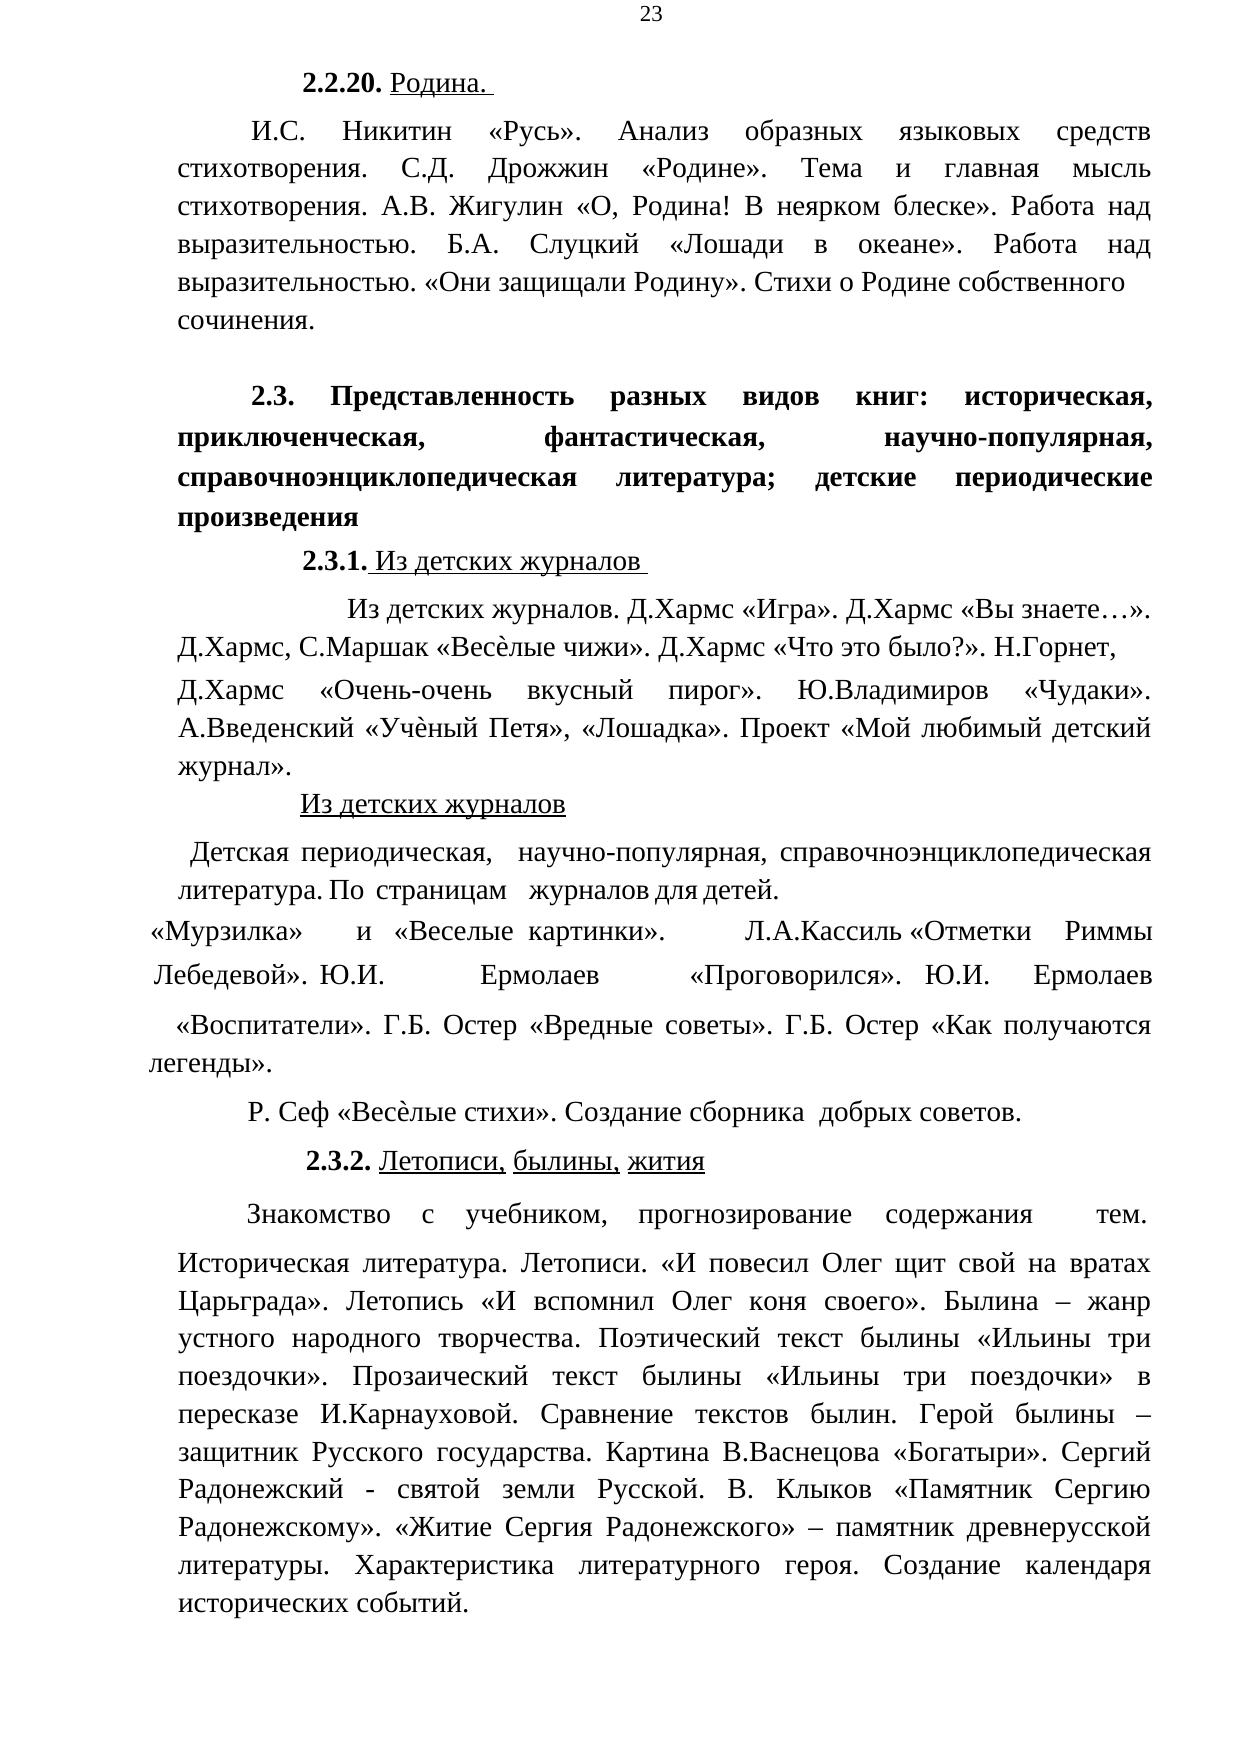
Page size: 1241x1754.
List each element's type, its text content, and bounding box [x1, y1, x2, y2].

text Из детских журналов. Д.Хармс «Игра». Д.Хармс «Вы знаете…». [150, 592, 1151, 625]
text 2.3. Представленность разных видов книг: историческая, приключенческая, фантастическая, научно-популярная, справочноэнциклопедическая литература; детские периодические произведения [177, 378, 1153, 533]
text 2.2.20. Родина. [148, 65, 1153, 98]
text Р. Сеф «Весѐлые стихи». Создание сборника добрых советов. [148, 1094, 1153, 1128]
text Детская периодическая, научно-популярная, справочноэнциклопедическая литература. По страницам журналов для детей. [177, 834, 1152, 906]
text И.С. Никитин «Русь». Анализ образных языковых средств стихотворения. С.Д. Дрожжин «Родине». Тема и главная мысль стихотворения. А.В. Жигулин «О, Родина! В неярком блеске». Работа над выразительностью. Б.А. Слуцкий «Лошади в океане». Работа над выразительностью. «Они защищали Родину». Стихи о Родине собственного [177, 113, 1152, 298]
text «Воспитатели». Г.Б. Остер «Вредные советы». Г.Б. Остер «Как получаются легенды». [148, 1007, 1152, 1078]
text 2.3.2. Летописи, былины, жития [148, 1143, 1153, 1176]
text Историческая литература. Летописи. «И повесил Олег щит свой на вратах Царьграда». Летопись «И вспомнил Олег коня своего». Былина – жанр устного народного творчества. Поэтический текст былины «Ильины три поездочки». Прозаический текст былины «Ильины три поездочки» в пересказе И.Карнауховой. Сравнение текстов былин. Герой былины – защитник Русского государства. Картина В.Васнецова «Богатыри». Сергий Радонежский - святой земли Русской. В. Клыков «Памятник Сергию Радонежскому». «Житие Сергия Радонежского» – памятник древнерусской литературы. Характеристика литературного героя. Создание календаря исторических событий. [177, 1245, 1152, 1619]
text «Мурзилка» и «Веселые картинки». Л.А.Кассиль «Отметки Риммы [150, 913, 1153, 947]
text Знакомство с учебником, прогнозирование содержания тем. [148, 1196, 1153, 1230]
text Лебедевой». Ю.И. Ермолаев «Проговорился». Ю.И. Ермолаев [148, 957, 1153, 991]
text Д.Хармс, С.Маршак «Весѐлые чижи». Д.Хармс «Что это было?». Н.Горнет, [177, 629, 1152, 662]
text Из детских журналов [150, 786, 1153, 820]
text сочинения. [177, 302, 1152, 336]
text 2.3.1. Из детских журналов [148, 543, 1153, 577]
text Д.Хармс «Очень-очень вкусный пирог». Ю.Владимиров «Чудаки». А.Введенский «Учѐный Петя», «Лошадка». Проект «Мой любимый детский журнал». [177, 672, 1152, 782]
